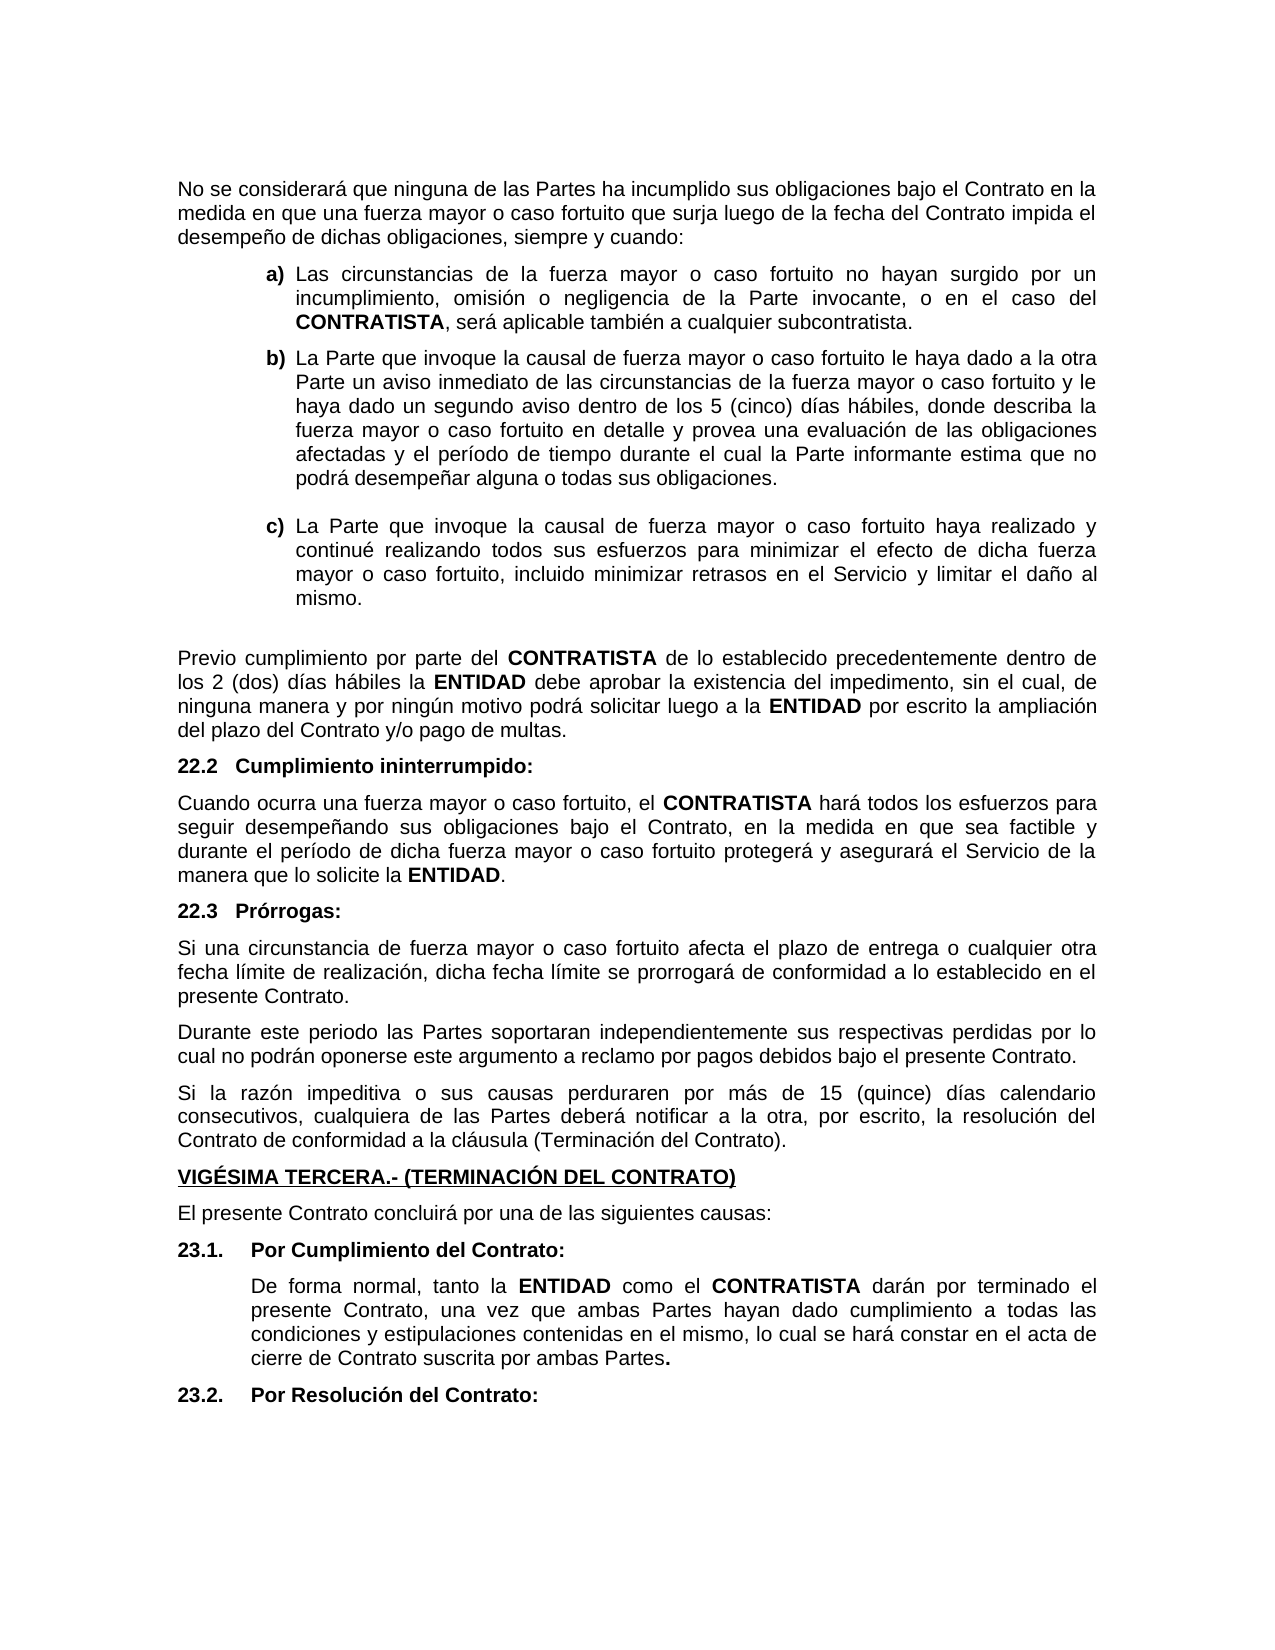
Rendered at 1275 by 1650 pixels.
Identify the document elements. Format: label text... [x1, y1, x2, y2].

text 23.2. Por Resolución del Contrato: [177, 1382, 1098, 1406]
list La Parte que invoque la causal de fuerza mayor o caso fortuito le haya dado a la otra Parte un aviso inmediato de las circunstancias de la fuerza mayor o caso fortuito y le haya dado un segundo aviso dentro de los 5 (cinco) días hábiles, donde describa la fuerza mayor o caso fortuito en detalle y provea una evaluación de las obligaciones afectadas y el período de tiempo durante el cual la Parte informante estima que no podrá desempeñar alguna o todas sus obligaciones. [266, 346, 1098, 490]
text Previo cumplimiento por parte del CONTRATISTA de lo establecido precedentemente dentro de los 2 (dos) días hábiles la ENTIDAD debe aprobar la existencia del impedimento, sin el cual, de ninguna manera y por ningún motivo podrá solicitar luego a la ENTIDAD por escrito la ampliación del plazo del Contrato y/o pago de multas. [177, 646, 1098, 742]
text Cuando ocurra una fuerza mayor o caso fortuito, el CONTRATISTA hará todos los esfuerzos para seguir desempeñando sus obligaciones bajo el Contrato, en la medida en que sea factible y durante el período de dicha fuerza mayor o caso fortuito protegerá y asegurará el Servicio de la manera que lo solicite la ENTIDAD. [177, 791, 1098, 887]
text Si una circunstancia de fuerza mayor o caso fortuito afecta el plazo de entrega o cualquier otra fecha límite de realización, dicha fecha límite se prorrogará de conformidad a lo establecido en el presente Contrato. [177, 936, 1098, 1007]
text 22.3 Prórrogas: [177, 899, 1098, 923]
text Durante este periodo las Partes soportaran independientemente sus respectivas perdidas por lo cual no podrán oponerse este argumento a reclamo por pagos debidos bajo el presente Contrato. [177, 1020, 1098, 1068]
text No se considerará que ninguna de las Partes ha incumplido sus obligaciones bajo el Contrato en la medida en que una fuerza mayor o caso fortuito que surja luego de la fecha del Contrato impida el desempeño de dichas obligaciones, siempre y cuando: [177, 177, 1098, 249]
text El presente Contrato concluirá por una de las siguientes causas: [177, 1201, 1098, 1225]
list La Parte que invoque la causal de fuerza mayor o caso fortuito haya realizado y continué realizando todos sus esfuerzos para minimizar el efecto de dicha fuerza mayor o caso fortuito, incluido minimizar retrasos en el Servicio y limitar el daño al mismo. [266, 514, 1098, 609]
text 22.2 Cumplimiento ininterrumpido: [177, 754, 1098, 778]
text De forma normal, tanto la ENTIDAD como el CONTRATISTA darán por terminado el presente Contrato, una vez que ambas Partes hayan dado cumplimiento a todas las condiciones y estipulaciones contenidas en el mismo, lo cual se hará constar en el acta de cierre de Contrato suscrita por ambas Partes. [251, 1274, 1098, 1370]
list Las circunstancias de la fuerza mayor o caso fortuito no hayan surgido por un incumplimiento, omisión o negligencia de la Parte invocante, o en el caso del CONTRATISTA, será aplicable también a cualquier subcontratista. [266, 262, 1098, 333]
text Si la razón impeditiva o sus causas perduraren por más de 15 (quince) días calendario consecutivos, cualquiera de las Partes deberá notificar a la otra, por escrito, la resolución del Contrato de conformidad a la cláusula (Terminación del Contrato). [177, 1080, 1098, 1152]
text VIGÉSIMA TERCERA.- (TERMINACIÓN DEL CONTRATO) [177, 1165, 1098, 1189]
text 23.1. Por Cumplimiento del Contrato: [177, 1238, 1098, 1262]
